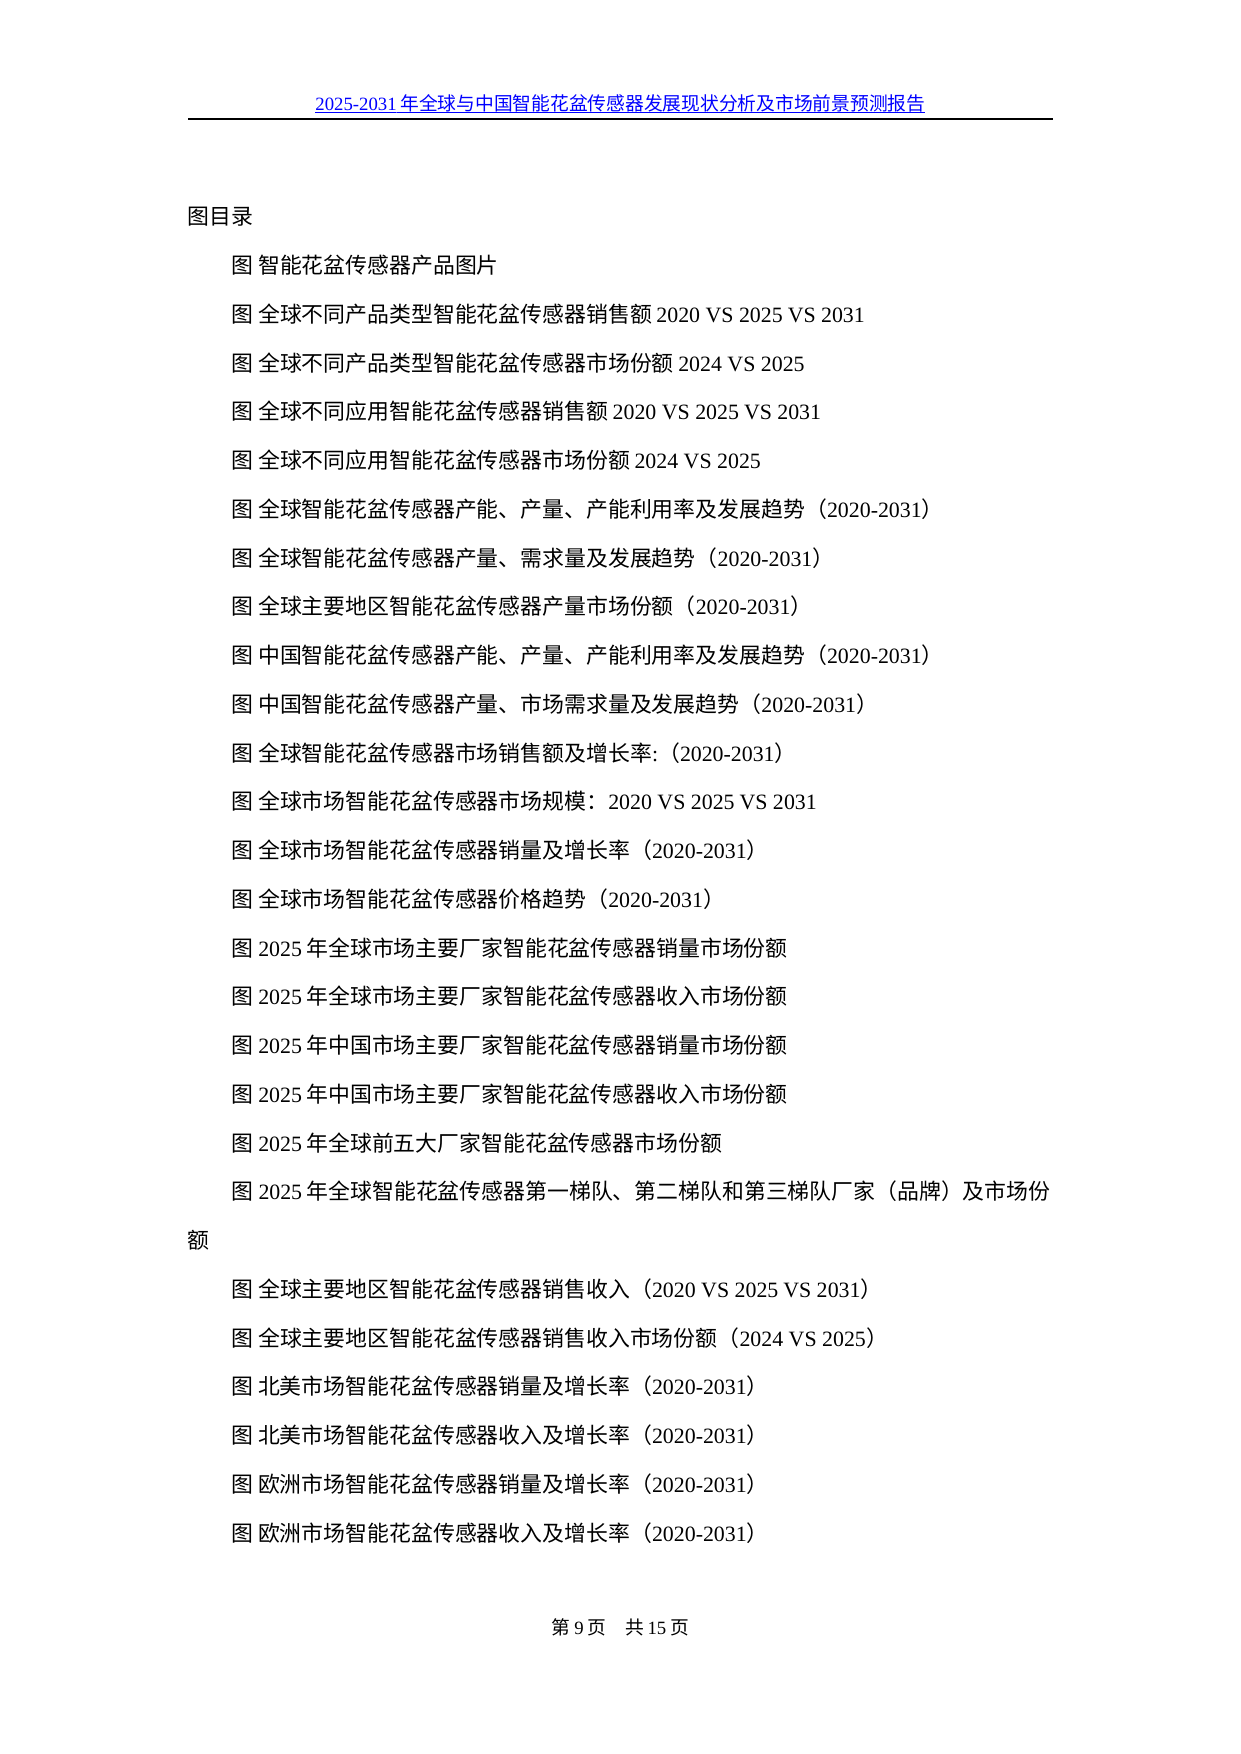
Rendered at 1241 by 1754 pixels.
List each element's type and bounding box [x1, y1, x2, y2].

text [187, 150, 1053, 1548]
